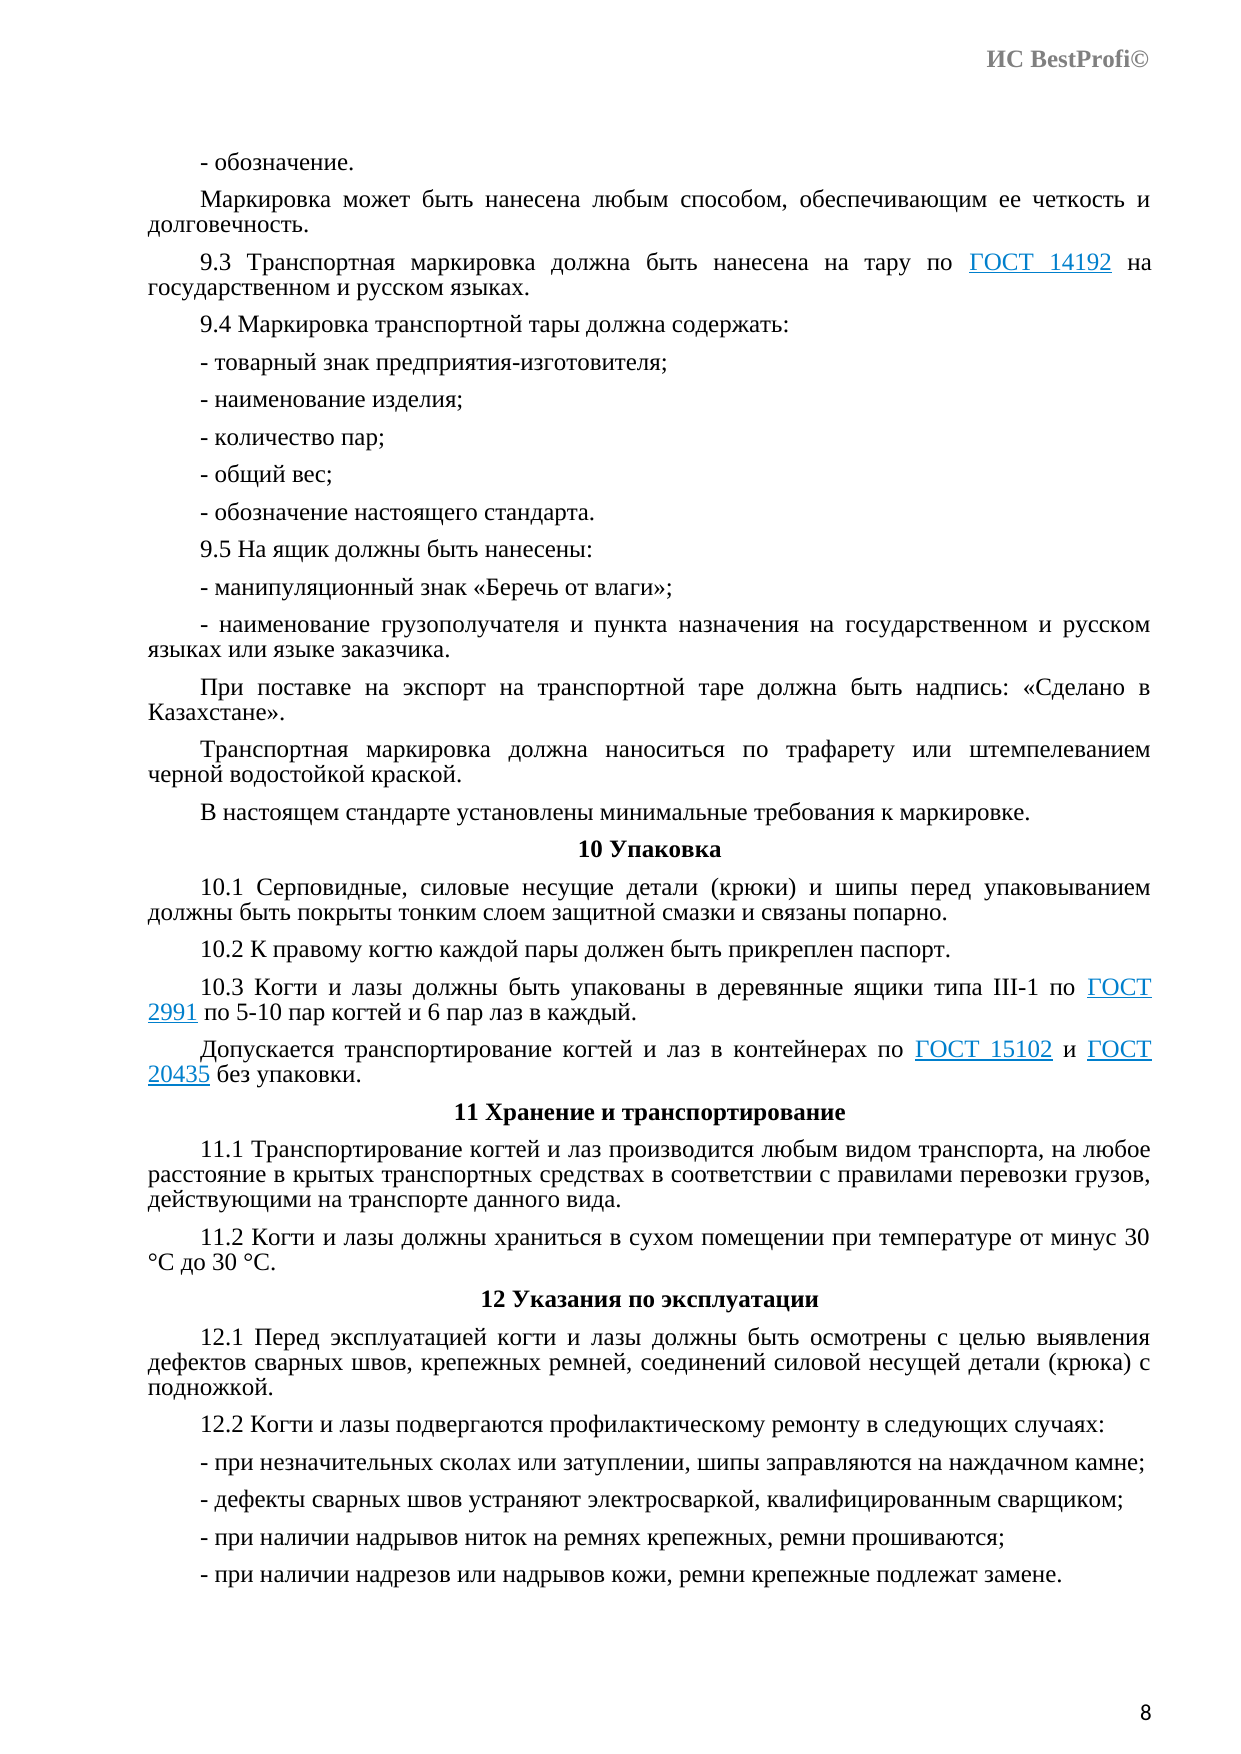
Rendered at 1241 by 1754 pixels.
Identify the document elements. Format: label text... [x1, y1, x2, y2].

text - обозначение. [148, 150, 1152, 175]
text 9.4 Маркировка транспортной тары должна содержать: [148, 312, 1152, 337]
text - наименование грузополучателя и пункта назначения на государственном и русском языках или языке заказчика. [148, 612, 1152, 662]
text - количество пар; [148, 425, 1152, 450]
text При поставке на экспорт на транспортной таре должна быть надпись: «Сделано в Казахстане». [148, 675, 1152, 725]
text - товарный знак предприятия-изготовителя; [148, 350, 1152, 375]
text - при наличии надрывов ниток на ремнях крепежных, ремни прошиваются; [148, 1525, 1152, 1550]
text 11.1 Транспортирование когтей и лаз производится любым видом транспорта, на любое расстояние в крытых транспортных средствах в соответствии с правилами перевозки грузов, действующими на транспорте данного вида. [148, 1137, 1152, 1212]
text - общий вес; [148, 462, 1152, 487]
text 12.2 Когти и лазы подвергаются профилактическому ремонту в следующих случаях: [148, 1412, 1152, 1437]
text - наименование изделия; [148, 387, 1152, 412]
text - при наличии надрезов или надрывов кожи, ремни крепежные подлежат замене. [148, 1562, 1152, 1587]
text 10.3 Когти и лазы должны быть упакованы в деревянные ящики типа III-1 по ГОСТ 2991 по 5-10 пар когтей и 6 пар лаз в каждый. [148, 975, 1152, 1025]
text 9.3 Транспортная маркировка должна быть нанесена на тару по ГОСТ 14192 на государственном и русском языках. [148, 250, 1152, 300]
text Маркировка может быть нанесена любым способом, обеспечивающим ее четкость и долговечность. [148, 187, 1152, 237]
text 10.1 Серповидные, силовые несущие детали (крюки) и шипы перед упаковыванием должны быть покрыты тонким слоем защитной смазки и связаны попарно. [148, 875, 1152, 925]
text Транспортная маркировка должна наноситься по трафарету или штемпелеванием черной водостойкой краской. [148, 737, 1152, 787]
text В настоящем стандарте установлены минимальные требования к маркировке. [148, 800, 1152, 825]
text - дефекты сварных швов устраняют электросваркой, квалифицированным сварщиком; [148, 1487, 1152, 1512]
text 9.5 На ящик должны быть нанесены: [148, 537, 1152, 562]
text 11 Хранение и транспортирование [148, 1100, 1152, 1125]
text - обозначение настоящего стандарта. [148, 500, 1152, 525]
text 12.1 Перед эксплуатацией когти и лазы должны быть осмотрены с целью выявления дефектов сварных швов, крепежных ремней, соединений силовой несущей детали (крюка) с подножкой. [148, 1325, 1152, 1400]
text 10.2 К правому когтю каждой пары должен быть прикреплен паспорт. [148, 937, 1152, 962]
text Допускается транспортирование когтей и лаз в контейнерах по ГОСТ 15102 и ГОСТ 20435 без упаковки. [148, 1037, 1152, 1087]
text 10 Упаковка [148, 837, 1152, 862]
text - при незначительных сколах или затуплении, шипы заправляются на наждачном камне; [148, 1450, 1152, 1475]
text 11.2 Когти и лазы должны храниться в сухом помещении при температуре от минус 30 °С до 30 °С. [148, 1225, 1152, 1275]
text - манипуляционный знак «Беречь от влаги»; [148, 575, 1152, 600]
text 12 Указания по эксплуатации [148, 1287, 1152, 1312]
